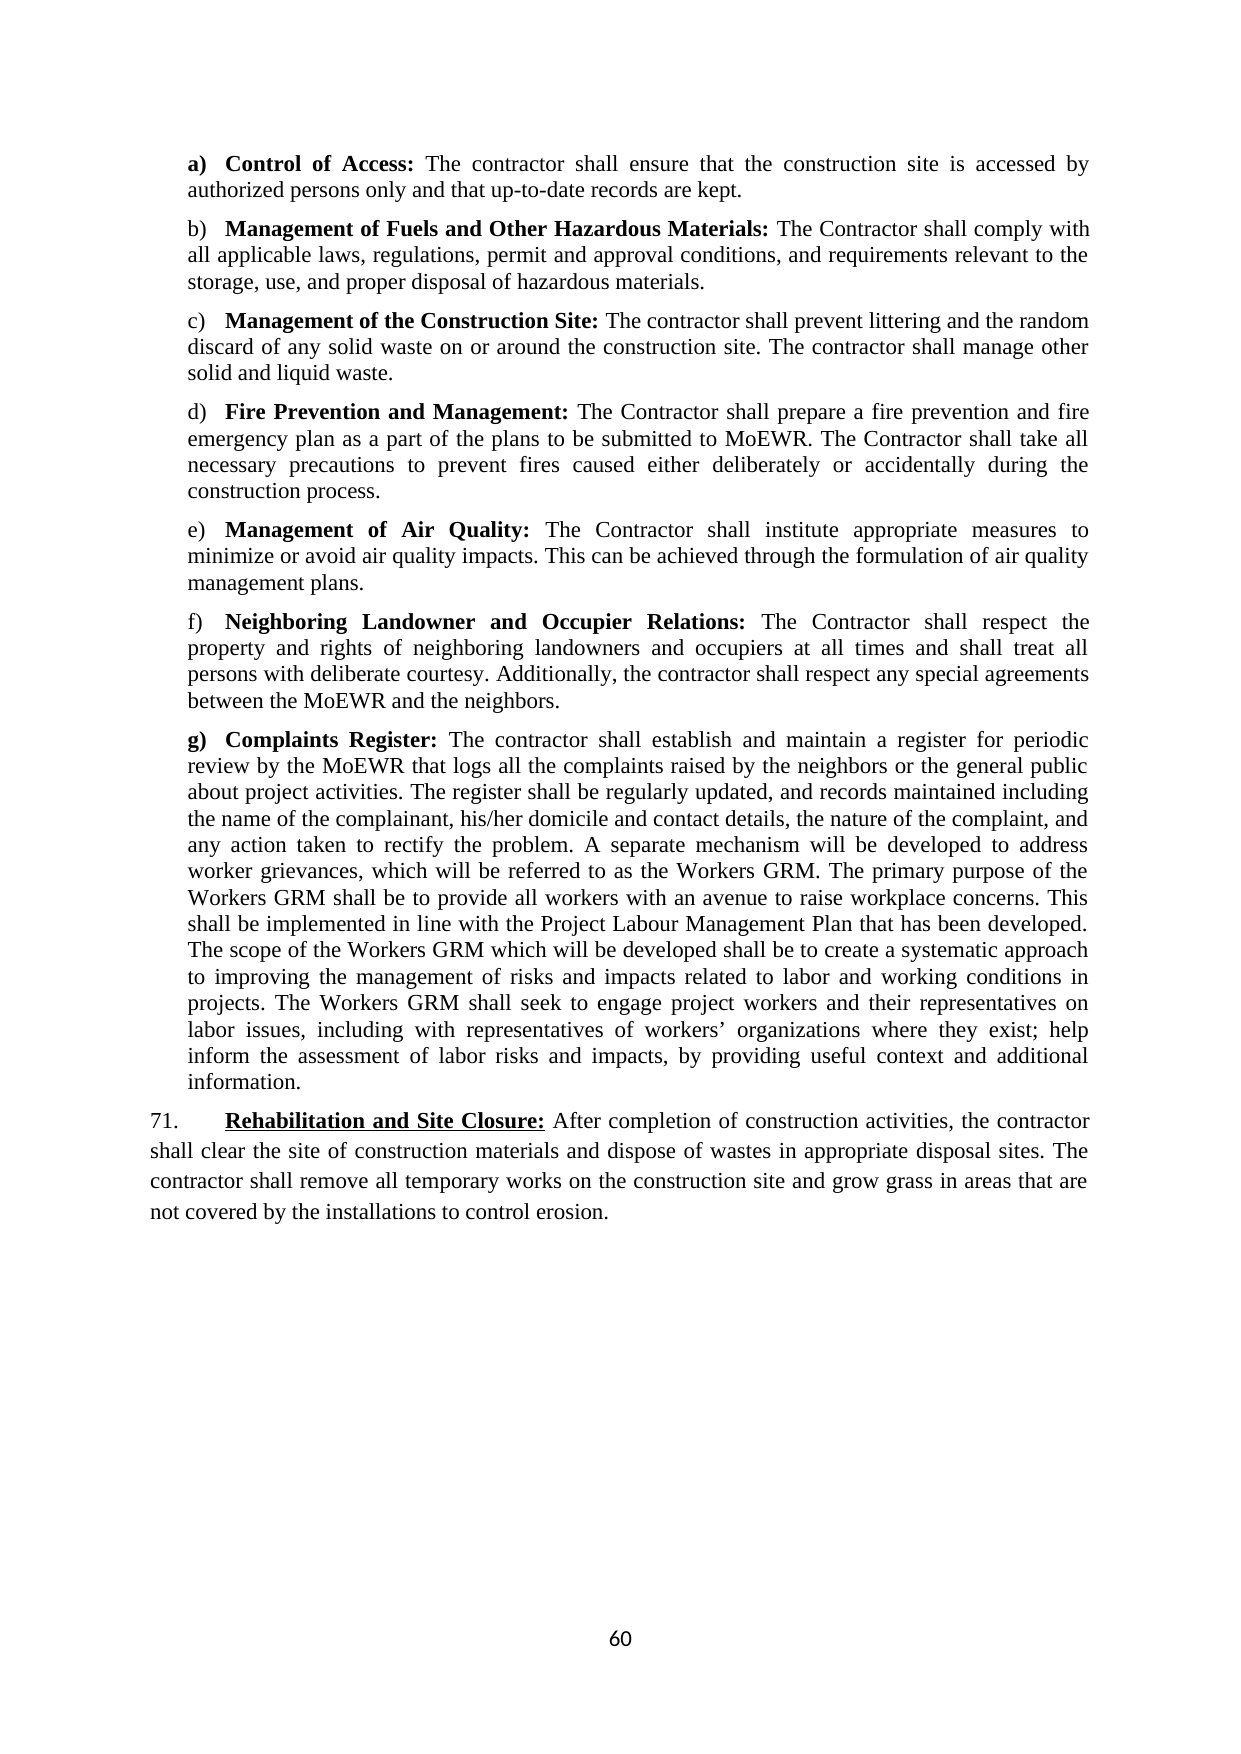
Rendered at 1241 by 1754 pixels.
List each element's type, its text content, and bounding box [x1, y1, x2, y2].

list Neighboring Landowner and Occupier Relations: The Contractor shall respect the property and rights of neighboring landowners and occupiers at all times and shall treat all persons with deliberate courtesy. Additionally, the contractor shall respect any special agreements between the MoEWR and the neighbors. [187, 608, 1090, 713]
list Fire Prevention and Management: The Contractor shall prepare a fire prevention and fire emergency plan as a part of the plans to be submitted to MoEWR. The Contractor shall take all necessary precautions to prevent fires caused either deliberately or accidentally during the construction process. [187, 398, 1090, 504]
list Control of Access: The contractor shall ensure that the construction site is accessed by authorized persons only and that up-to-date records are kept. [187, 150, 1090, 203]
list Management of the Construction Site: The contractor shall prevent littering and the random discard of any solid waste on or around the construction site. The contractor shall manage other solid and liquid waste. [187, 307, 1090, 386]
list Management of Fuels and Other Hazardous Materials: The Contractor shall comply with all applicable laws, regulations, permit and approval conditions, and requirements relevant to the storage, use, and proper disposal of hazardous materials. [187, 215, 1090, 294]
list Management of Air Quality: The Contractor shall institute appropriate measures to minimize or avoid air quality impacts. This can be achieved through the formulation of air quality management plans. [187, 516, 1090, 595]
list Complaints Register: The contractor shall establish and maintain a register for periodic review by the MoEWR that logs all the complaints raised by the neighbors or the general public about project activities. The register shall be regularly updated, and records maintained including the name of the complainant, his/her domicile and contact details, the nature of the complaint, and any action taken to rectify the problem. A separate mechanism will be developed to address worker grievances, which will be referred to as the Workers GRM. The primary purpose of the Workers GRM shall be to provide all workers with an avenue to raise workplace concerns. This shall be implemented in line with the Project Labour Management Plan that has been developed. The scope of the Workers GRM which will be developed shall be to create a systematic approach to improving the management of risks and impacts related to labor and working conditions in projects. The Workers GRM shall seek to engage project workers and their representatives on labor issues, including with representatives of workers’ organizations where they exist; help inform the assessment of labor risks and impacts, by providing useful context and additional information. [187, 726, 1090, 1095]
list Rehabilitation and Site Closure: After completion of construction activities, the contractor shall clear the site of construction materials and dispose of wastes in appropriate disposal sites. The contractor shall remove all temporary works on the construction site and grow grass in areas that are not covered by the installations to control erosion. [150, 1107, 1090, 1224]
